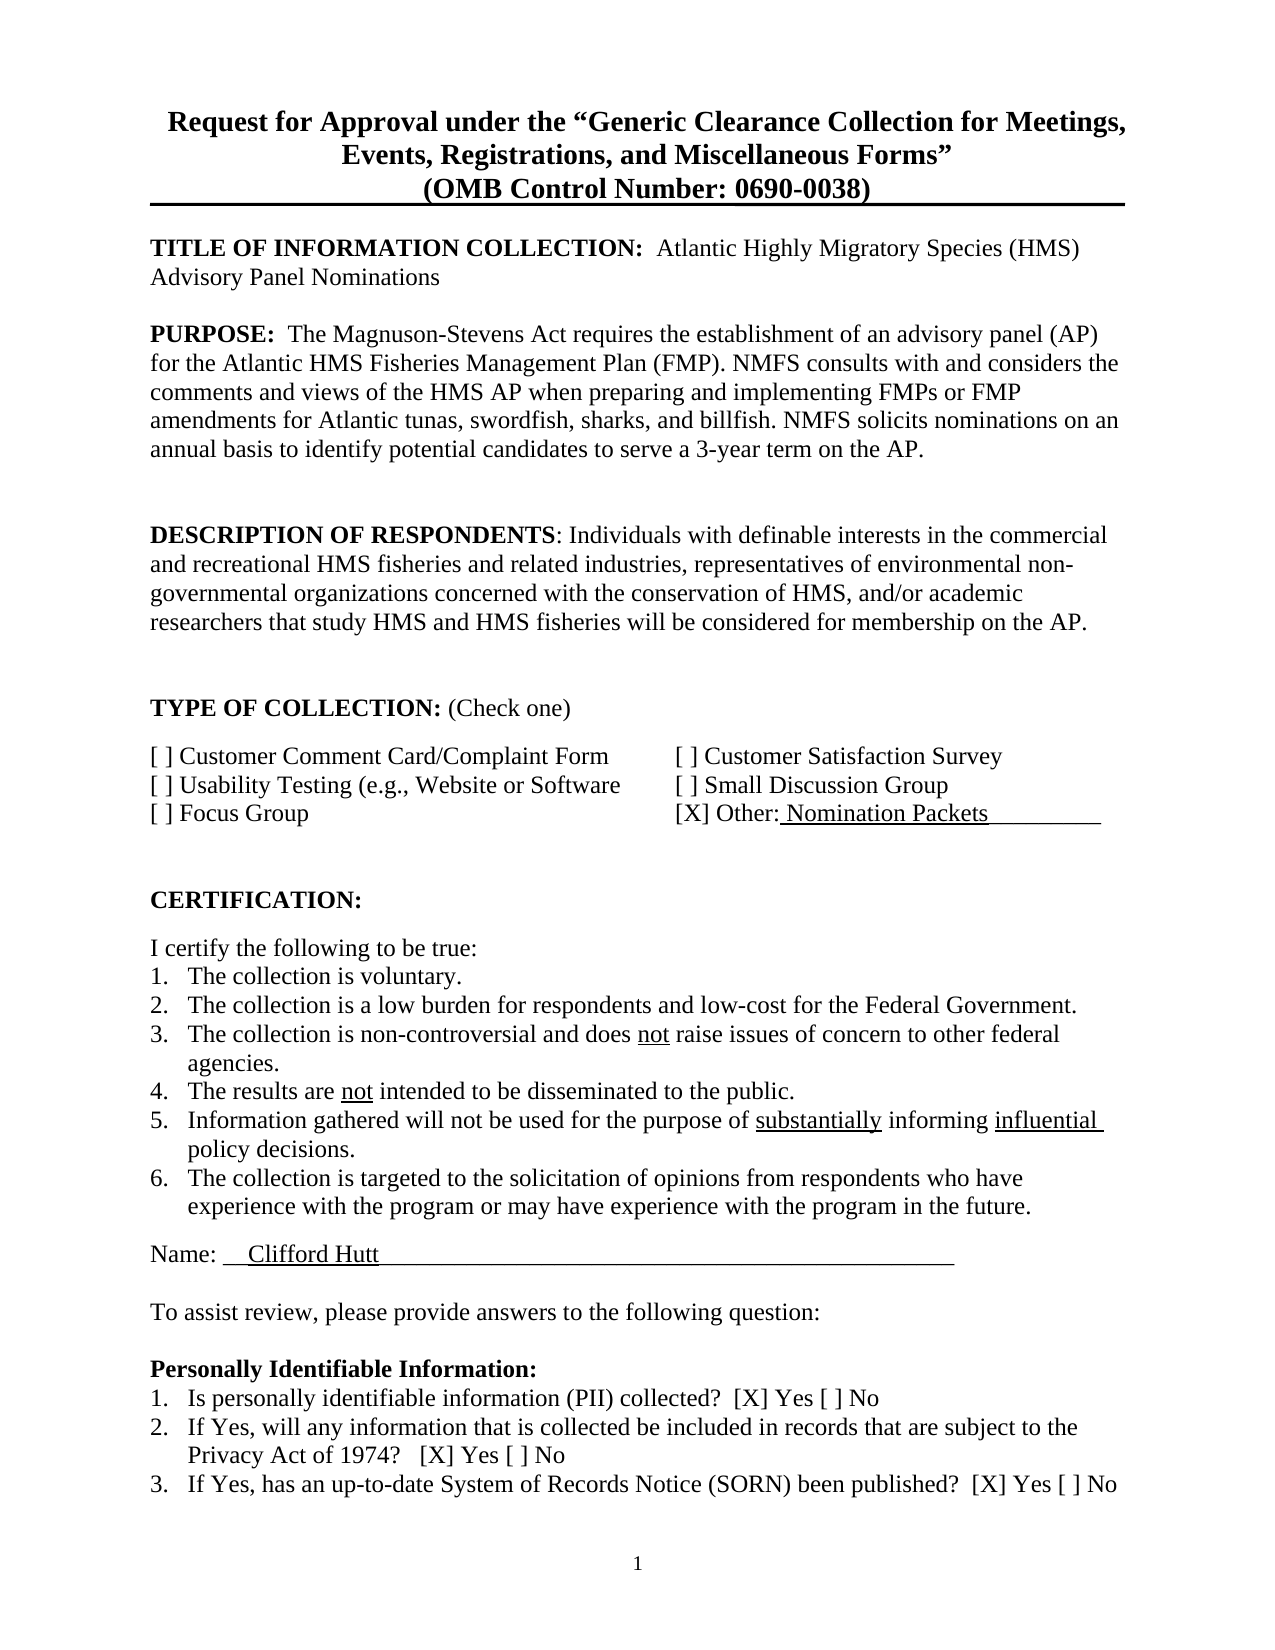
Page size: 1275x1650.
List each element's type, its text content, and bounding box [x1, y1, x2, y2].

text DESCRIPTION OF RESPONDENTS: Individuals with definable interests in the commercial and recreational HMS fisheries and related industries, representatives of environmental non-governmental organizations concerned with the conservation of HMS, and/or academic researchers that study HMS and HMS fisheries will be considered for membership on the AP. [150, 521, 1125, 636]
list The results are not intended to be disseminated to the public. [150, 1076, 1125, 1105]
text Personally Identifiable Information: [150, 1354, 1125, 1383]
list If Yes, will any information that is collected be included in records that are subject to the Privacy Act of 1974? [X] Yes [ ] No [150, 1412, 1125, 1469]
text [ ] Customer Comment Card/Complaint Form [ ] Customer Satisfaction Survey [150, 741, 1125, 770]
text TYPE OF COLLECTION: (Check one) [150, 693, 1125, 722]
list The collection is non-controversial and does not raise issues of concern to other federal agencies. [150, 1019, 1125, 1076]
text Name: __Clifford Hutt______________________________________________ [150, 1239, 1125, 1268]
subtitle (OMB Control Number: 0690-0038) [150, 171, 1144, 204]
text I certify the following to be true: [150, 933, 1125, 961]
list The collection is a low burden for respondents and low-cost for the Federal Government. [150, 990, 1125, 1019]
list The collection is targeted to the solicitation of opinions from respondents who have experience with the program or may have experience with the program in the future. [150, 1163, 1125, 1220]
text CERTIFICATION: [150, 885, 1125, 913]
text To assist review, please provide answers to the following question: [150, 1297, 1125, 1326]
list Is personally identifiable information (PII) collected? [X] Yes [ ] No [150, 1383, 1125, 1412]
subtitle Request for Approval under the “Generic Clearance Collection for Meetings, Events, Registrations, and Miscellaneous Forms” [150, 104, 1144, 171]
list If Yes, has an up-to-date System of Records Notice (SORN) been published? [X] Yes [ ] No [150, 1469, 1125, 1498]
text [ ] Usability Testing (e.g., Website or Software [ ] Small Discussion Group [150, 770, 1125, 798]
text TITLE OF INFORMATION COLLECTION: Atlantic Highly Migratory Species (HMS) Advisory Panel Nominations [150, 233, 1125, 291]
list Information gathered will not be used for the purpose of substantially informing influential policy decisions. [150, 1105, 1125, 1163]
list The collection is voluntary. [150, 961, 1125, 990]
text PURPOSE: The Magnuson-Stevens Act requires the establishment of an advisory panel (AP) for the Atlantic HMS Fisheries Management Plan (FMP). NMFS consults with and considers the comments and views of the HMS AP when preparing and implementing FMPs or FMP amendments for Atlantic tunas, swordfish, sharks, and billfish. NMFS solicits nominations on an annual basis to identify potential candidates to serve a 3-year term on the AP. [150, 319, 1125, 463]
text [ ] Focus Group [X] Other: Nomination Packets_________ [150, 798, 1125, 856]
